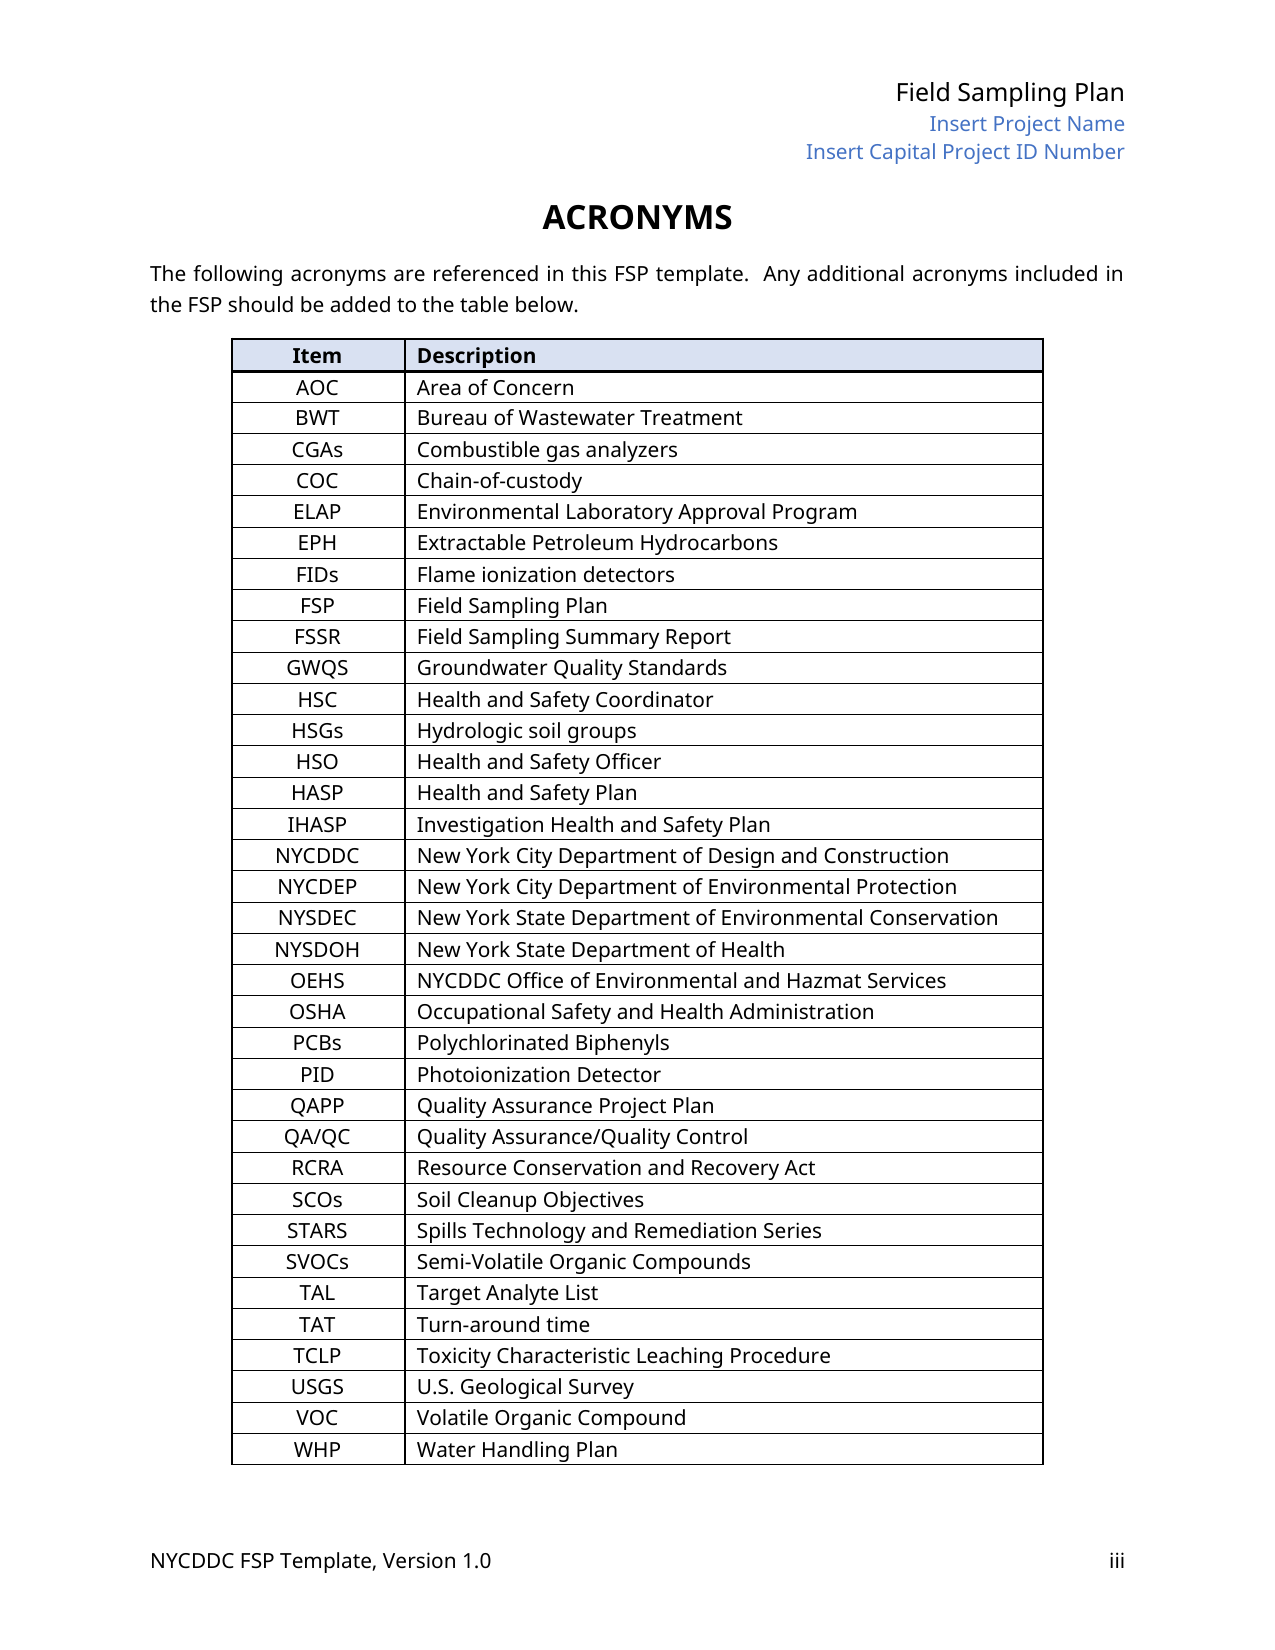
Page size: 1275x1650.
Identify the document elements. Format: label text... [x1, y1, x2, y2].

table_cell Turn-around time [406, 1309, 1042, 1339]
table_cell Environmental Laboratory Approval Program [406, 496, 1042, 527]
table_cell OSHA [233, 996, 404, 1027]
table_cell Polychlorinated Biphenyls [406, 1028, 1042, 1058]
table_cell SVOCs [233, 1246, 404, 1277]
table_cell COC [233, 465, 404, 495]
table_cell FSP [233, 590, 404, 620]
table_cell QAPP [233, 1090, 404, 1120]
table_cell WHP [233, 1434, 404, 1464]
table_cell RCRA [233, 1153, 404, 1183]
table_cell Extractable Petroleum Hydrocarbons [406, 528, 1042, 558]
table_cell Toxicity Characteristic Leaching Procedure [406, 1340, 1042, 1370]
table_cell SCOs [233, 1184, 404, 1214]
table_cell Health and Safety Plan [406, 778, 1042, 808]
table_cell NYSDOH [233, 934, 404, 964]
table_cell AOC [233, 373, 404, 402]
table_cell Health and Safety Officer [406, 746, 1042, 777]
table_header Item [233, 340, 404, 370]
table_cell HSGs [233, 715, 404, 745]
table_cell NYCDDC Office of Environmental and Hazmat Services [406, 965, 1042, 995]
table_cell Target Analyte List [406, 1278, 1042, 1308]
table_cell Spills Technology and Remediation Series [406, 1215, 1042, 1245]
table_cell New York City Department of Design and Construction [406, 840, 1042, 870]
table_cell HSO [233, 746, 404, 777]
table_cell New York City Department of Environmental Protection [406, 871, 1042, 902]
table_cell QA/QC [233, 1121, 404, 1152]
table_cell FIDs [233, 559, 404, 589]
text The following acronyms are referenced in this FSP template. Any additional acronyms included in the FSP should be added to the table below. [150, 259, 1125, 319]
table_cell VOC [233, 1403, 404, 1433]
table_cell Quality Assurance/Quality Control [406, 1121, 1042, 1152]
table_cell Quality Assurance Project Plan [406, 1090, 1042, 1120]
table_cell New York State Department of Environmental Conservation [406, 903, 1042, 933]
table_cell Bureau of Wastewater Treatment [406, 403, 1042, 433]
table_cell NYSDEC [233, 903, 404, 933]
table_cell Resource Conservation and Recovery Act [406, 1153, 1042, 1183]
table_cell New York State Department of Health [406, 934, 1042, 964]
table_cell NYCDDC [233, 840, 404, 870]
table_cell Semi-Volatile Organic Compounds [406, 1246, 1042, 1277]
table_cell GWQS [233, 653, 404, 683]
table_cell Occupational Safety and Health Administration [406, 996, 1042, 1027]
table_cell HASP [233, 778, 404, 808]
table_cell HSC [233, 684, 404, 714]
table_cell Field Sampling Plan [406, 590, 1042, 620]
table_cell TAT [233, 1309, 404, 1339]
table_cell PCBs [233, 1028, 404, 1058]
table_cell Volatile Organic Compound [406, 1403, 1042, 1433]
table_header Description [406, 340, 1042, 370]
table_cell Field Sampling Summary Report [406, 621, 1042, 652]
table_cell FSSR [233, 621, 404, 652]
table_cell Area of Concern [406, 373, 1042, 402]
table_cell OEHS [233, 965, 404, 995]
table_cell USGS [233, 1371, 404, 1402]
table_cell Chain-of-custody [406, 465, 1042, 495]
table_cell Hydrologic soil groups [406, 715, 1042, 745]
table_cell Photoionization Detector [406, 1059, 1042, 1089]
table_cell Groundwater Quality Standards [406, 653, 1042, 683]
table_cell TAL [233, 1278, 404, 1308]
table_cell NYCDEP [233, 871, 404, 902]
table_cell Water Handling Plan [406, 1434, 1042, 1464]
table_cell BWT [233, 403, 404, 433]
table_cell STARS [233, 1215, 404, 1245]
table_cell CGAs [233, 434, 404, 464]
table_cell IHASP [233, 809, 404, 839]
table_cell EPH [233, 528, 404, 558]
table_cell PID [233, 1059, 404, 1089]
table_cell U.S. Geological Survey [406, 1371, 1042, 1402]
table_cell Flame ionization detectors [406, 559, 1042, 589]
table_cell ELAP [233, 496, 404, 527]
table_cell TCLP [233, 1340, 404, 1370]
subtitle Acronyms [150, 194, 1125, 239]
table_cell Health and Safety Coordinator [406, 684, 1042, 714]
table_cell Combustible gas analyzers [406, 434, 1042, 464]
table_cell Soil Cleanup Objectives [406, 1184, 1042, 1214]
table_cell Investigation Health and Safety Plan [406, 809, 1042, 839]
